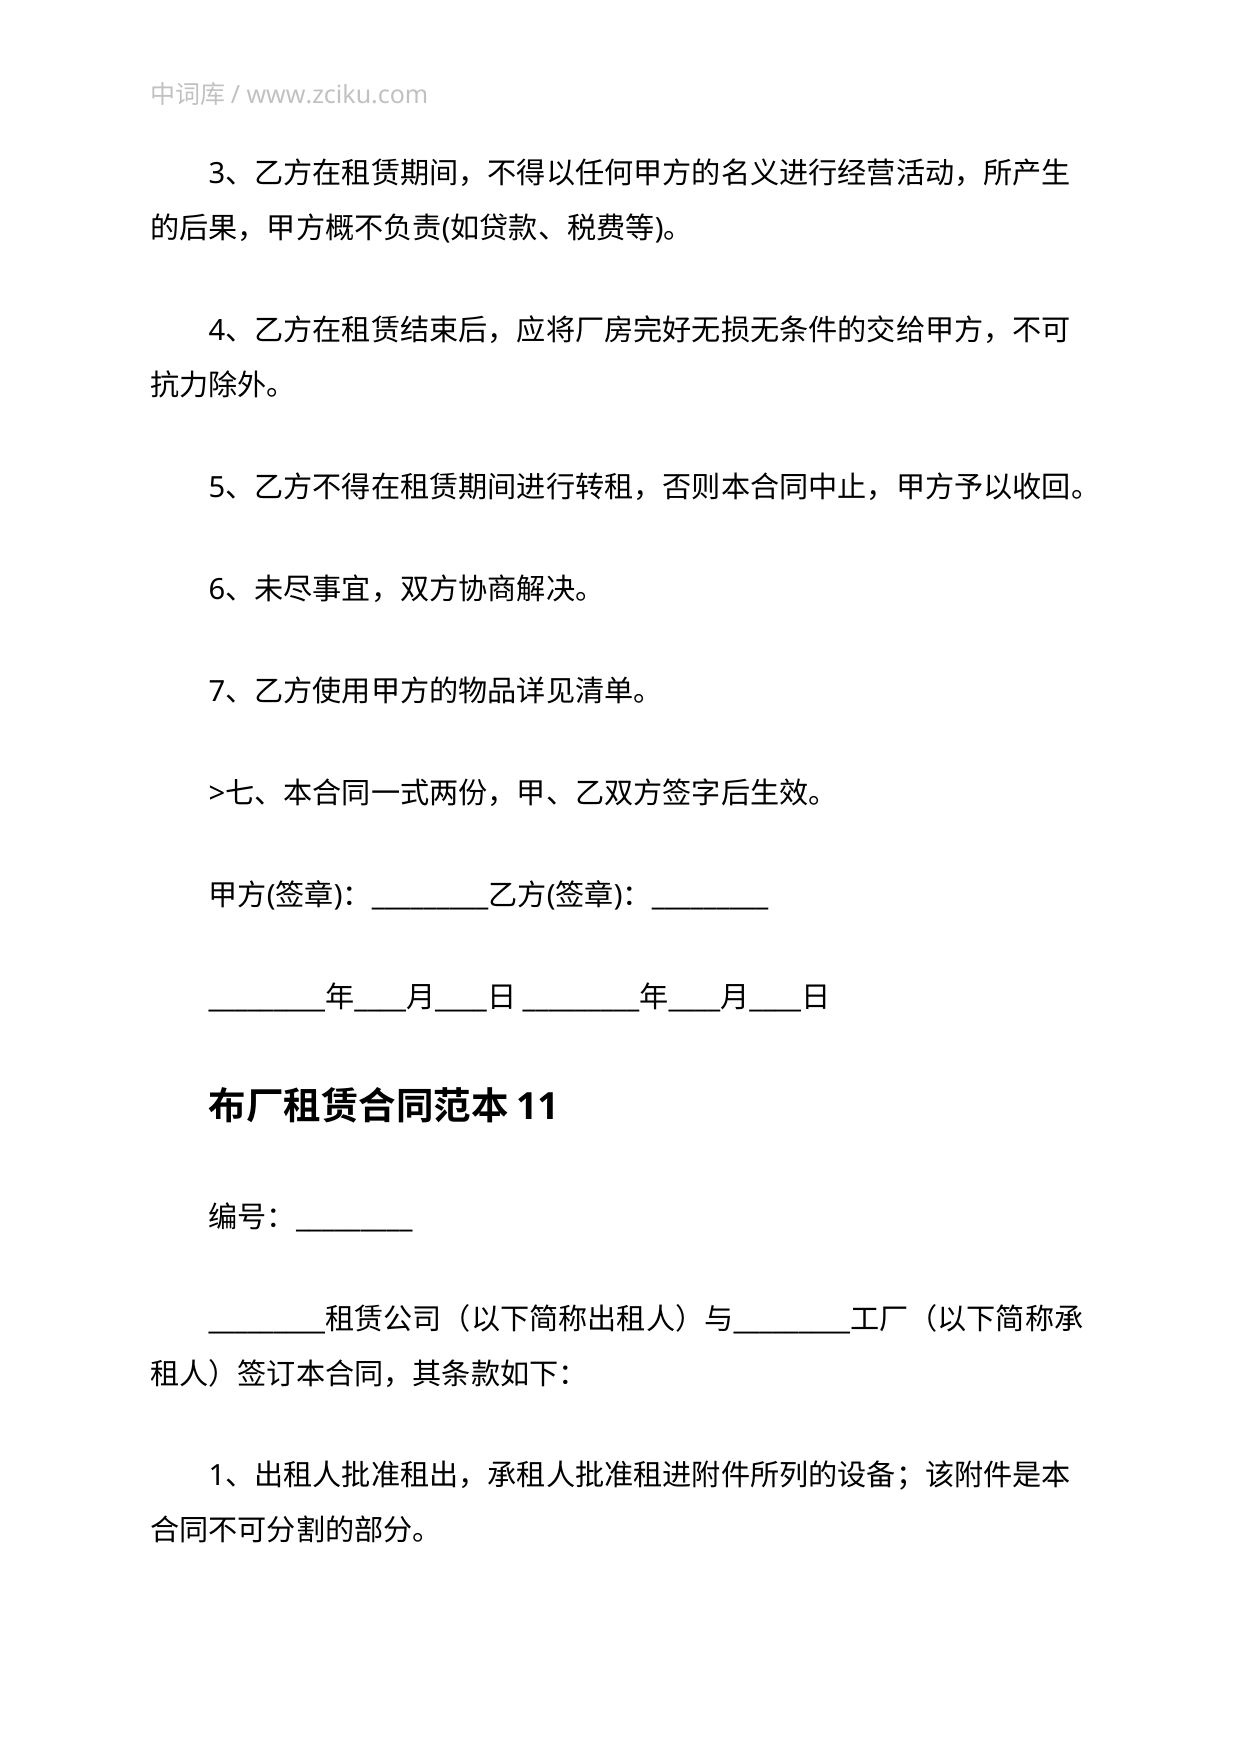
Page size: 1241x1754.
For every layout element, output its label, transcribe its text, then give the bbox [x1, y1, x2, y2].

text >七、本合同一式两份，甲、乙双方签字后生效。 [150, 770, 1090, 812]
text 甲方(签章)：_________乙方(签章)：_________ [150, 872, 1090, 914]
text 1、出租人批准租出，承租人批准租进附件所列的设备；该附件是本合同不可分割的部分。 [150, 1452, 1090, 1549]
text 6、未尽事宜，双方协商解决。 [150, 566, 1090, 608]
text 7、乙方使用甲方的物品详见清单。 [150, 668, 1090, 710]
text 4、乙方在租赁结束后，应将厂房完好无损无条件的交给甲方，不可抗力除外。 [150, 307, 1090, 404]
text 布厂租赁合同范本11 [150, 1076, 1090, 1130]
text 编号：_________ [150, 1193, 1090, 1236]
text _________年____月____日 _________年____月____日 [150, 974, 1090, 1016]
text 5、乙方不得在租赁期间进行转租，否则本合同中止，甲方予以收回。 [150, 464, 1090, 506]
text 3、乙方在租赁期间，不得以任何甲方的名义进行经营活动，所产生的后果，甲方概不负责(如贷款、税费等)。 [150, 150, 1090, 247]
text _________租赁公司（以下简称出租人）与_________工厂（以下简称承租人）签订本合同，其条款如下： [150, 1295, 1090, 1392]
